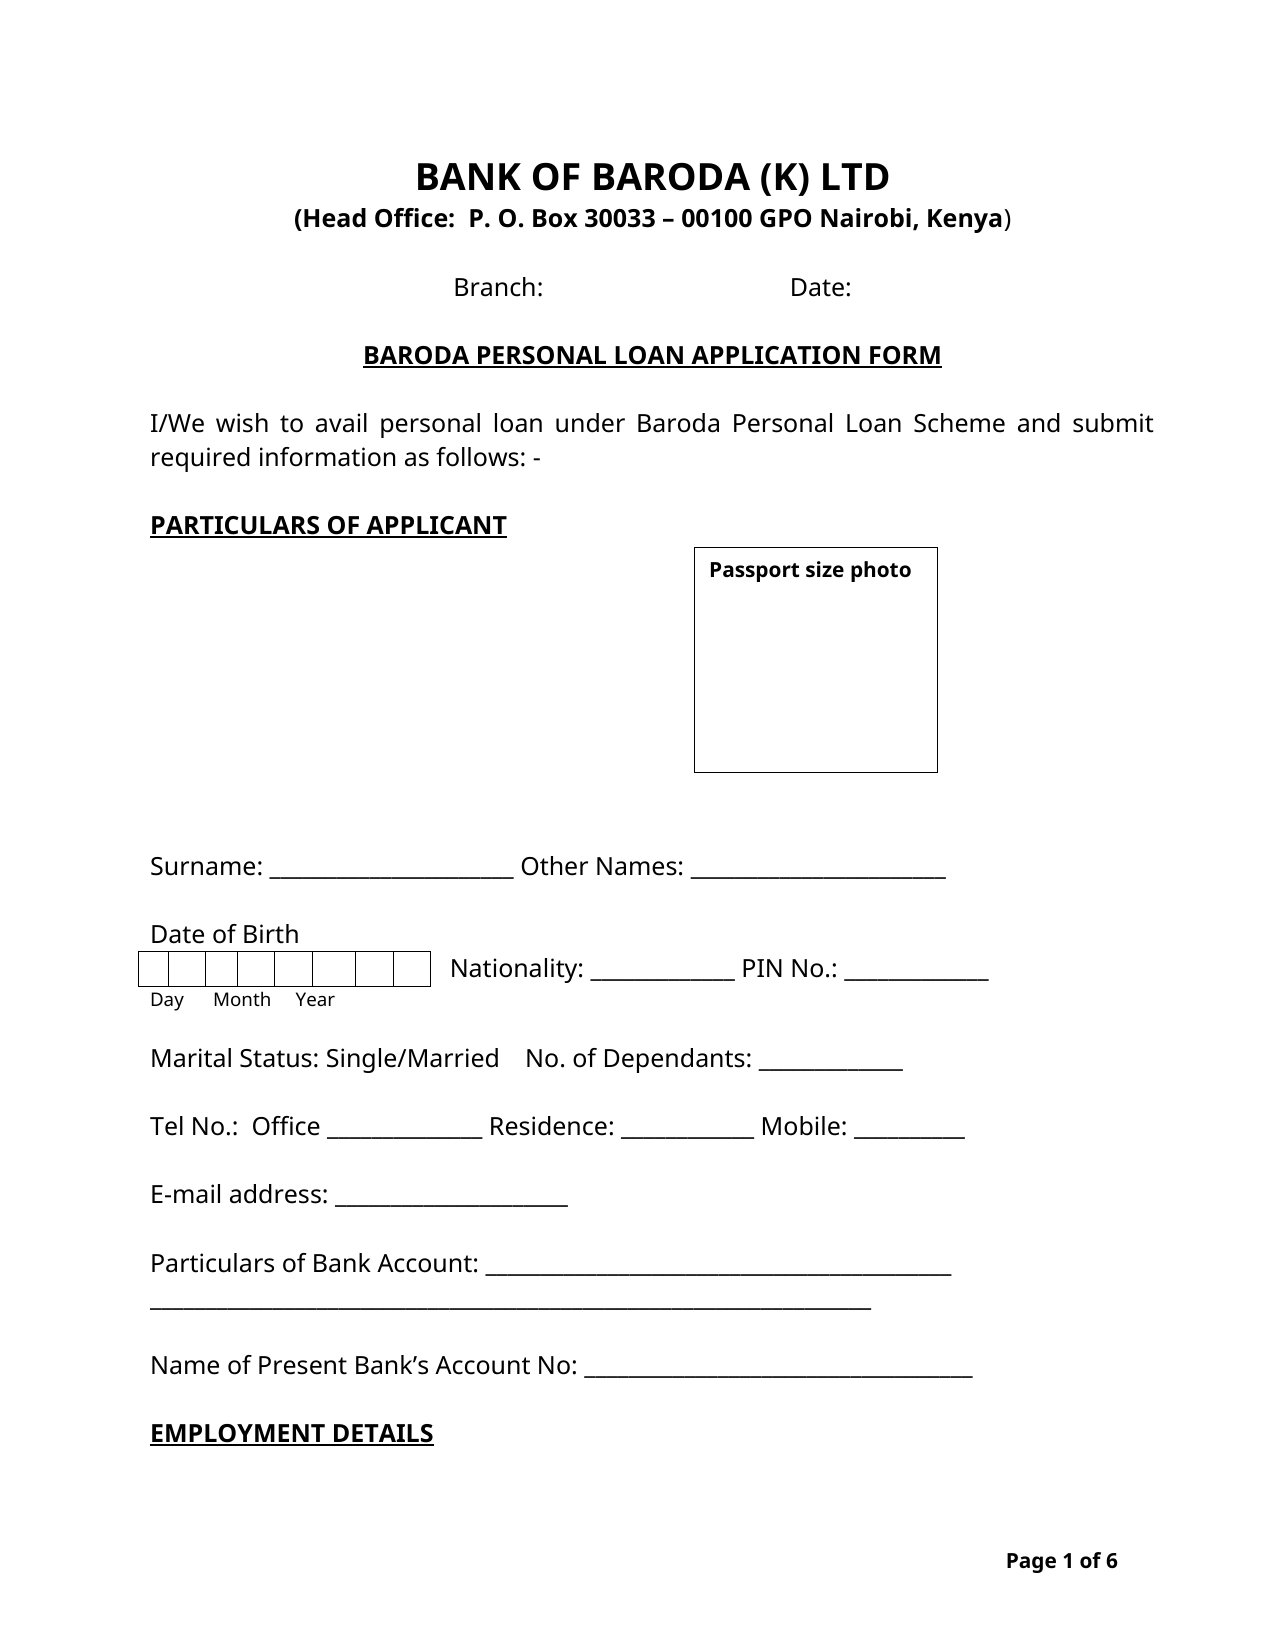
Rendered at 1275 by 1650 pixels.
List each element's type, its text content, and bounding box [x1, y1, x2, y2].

table_header [139, 952, 168, 986]
table_header [313, 952, 355, 986]
subtitle PARTICULARS OF APPLICANT [150, 508, 1155, 542]
subtitle Nationality: _____________ PIN No.: _____________ Day Month Year [150, 950, 1155, 1012]
table_header [356, 952, 393, 986]
text Particulars of Bank Account: __________________________________________ [150, 1245, 1155, 1279]
subtitle PERSONAL LOAN APPLICATION FORM [150, 337, 1155, 371]
table_header [275, 952, 312, 986]
text Name of Present Bank’s Account No: ___________________________________ [150, 1347, 1155, 1382]
text (Head Office: 00100 GPO ) [150, 201, 1155, 235]
table_header [394, 952, 430, 986]
text Tel No.: Office ______________ Residence: ____________ : __________ [150, 1109, 1155, 1143]
subtitle EMPLOYMENT DETAILS [150, 1416, 1155, 1450]
subtitle Date of Birth [150, 916, 1155, 950]
title BANK OF (K) LTD [150, 150, 1155, 201]
table_header [169, 952, 205, 986]
table_header [238, 952, 274, 986]
text _________________________________________________________________ [150, 1279, 1155, 1313]
text E-mail address: _____________________ [150, 1177, 1155, 1211]
text Surname: ______________________ Other Names: _______________________ [150, 848, 1155, 882]
text Branch: Date: [150, 269, 1155, 303]
text I/We wish to avail personal loan under Baroda Personal Loan Scheme and submit required information as follows: - [150, 405, 1155, 473]
text Marital Status: Single/Married No. of Dependants: _____________ [150, 1041, 1155, 1075]
table_header [206, 952, 237, 986]
